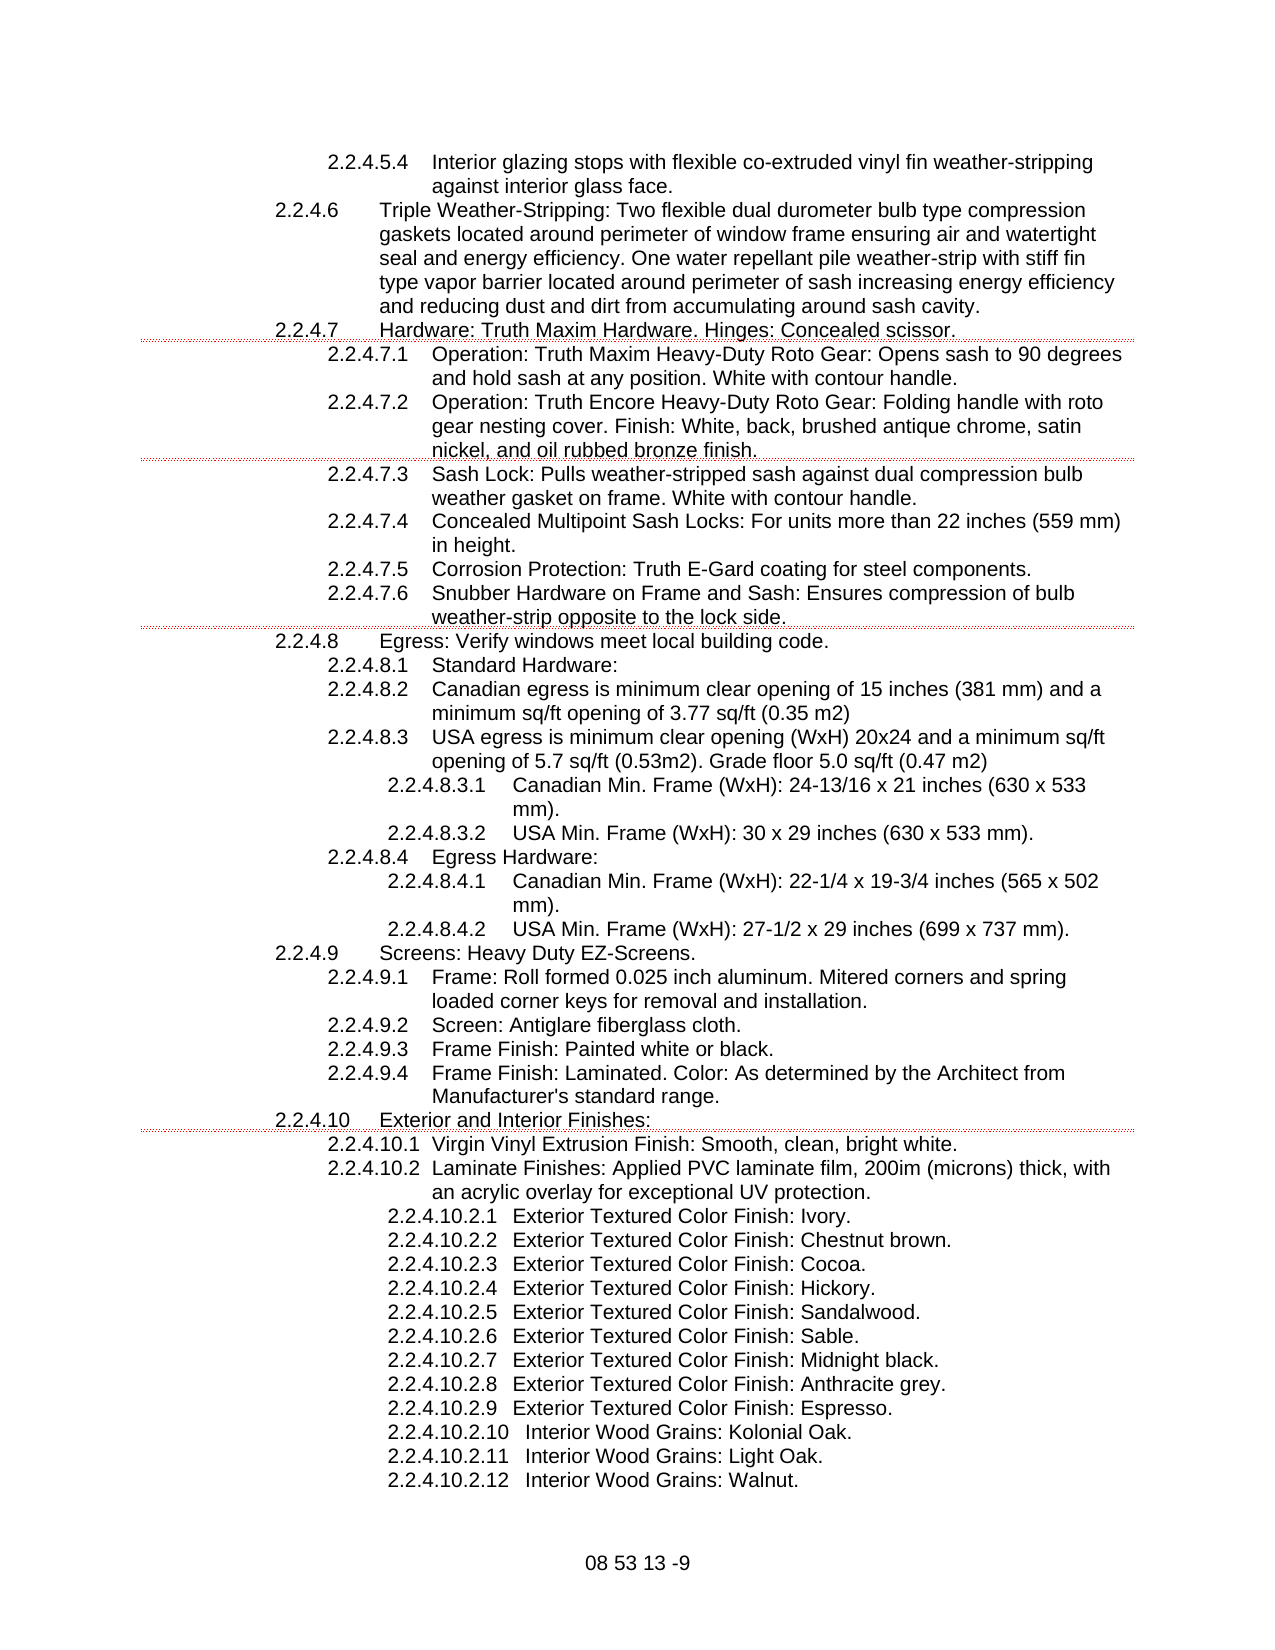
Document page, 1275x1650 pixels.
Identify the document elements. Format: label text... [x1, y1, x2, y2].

list Egress Hardware: [327, 845, 1125, 869]
list Exterior Textured Color Finish: Cocoa. [387, 1252, 1125, 1276]
list Exterior Textured Color Finish: Espresso. [387, 1396, 1125, 1420]
list Frame Finish: Painted white or black. [327, 1036, 1125, 1060]
list Exterior Textured Color Finish: Sable. [387, 1324, 1125, 1348]
list Exterior Textured Color Finish: Sandalwood. [387, 1300, 1125, 1324]
list Concealed Multipoint Sash Locks: For units more than 22 inches (559 mm) in height. [327, 509, 1125, 557]
list Operation: Truth Maxim Heavy-Duty Roto Gear: Opens sash to 90 degrees and hold sash at any position. White with contour handle. [327, 342, 1125, 389]
list USA Min. Frame (WxH): 27-1/2 x 29 inches (699 x 737 mm). [387, 917, 1125, 941]
list Hardware: Truth Maxim Hardware. Hinges: Concealed scissor. [275, 318, 1125, 342]
list Sash Lock: Pulls weather-stripped sash against dual compression bulb weather gasket on frame. White with contour handle. [327, 461, 1125, 509]
list Triple Weather-Stripping: Two flexible dual durometer bulb type compression gaskets located around perimeter of window frame ensuring air and watertight seal and energy efficiency. One water repellant pile weather-strip with stiff fin type vapor barrier located around perimeter of sash increasing energy efficiency and reducing dust and dirt from accumulating around sash cavity. [275, 198, 1125, 318]
list Exterior Textured Color Finish: Anthracite grey. [387, 1372, 1125, 1396]
list Interior Wood Grains: Kolonial Oak. [387, 1420, 1125, 1444]
list USA Min. Frame (WxH): 30 x 29 inches (630 x 533 mm). [387, 821, 1125, 845]
list Interior Wood Grains: Walnut. [387, 1468, 1125, 1492]
list Frame Finish: Laminated. Color: As determined by the Architect from Manufacturer's standard range. [327, 1060, 1125, 1108]
list Virgin Vinyl Extrusion Finish: Smooth, clean, bright white. [327, 1132, 1125, 1156]
list Standard Hardware: [327, 653, 1125, 677]
list Exterior Textured Color Finish: Chestnut brown. [387, 1228, 1125, 1252]
list Interior glazing stops with flexible co-extruded vinyl fin weather-stripping against interior glass face. [327, 150, 1125, 198]
list Corrosion Protection: Truth E-Gard coating for steel components. [327, 557, 1125, 581]
list Egress: Verify windows meet local building code. [275, 629, 1125, 653]
list Laminate Finishes: Applied PVC laminate film, 200im (microns) thick, with an acrylic overlay for exceptional UV protection. [327, 1156, 1125, 1204]
list Canadian egress is minimum clear opening of 15 inches (381 mm) and a minimum sq/ft opening of 3.77 sq/ft (0.35 m2) [327, 677, 1125, 725]
list Interior Wood Grains: Light Oak. [387, 1444, 1125, 1468]
list Screens: Heavy Duty EZ-Screens. [275, 941, 1125, 964]
list Exterior Textured Color Finish: Hickory. [387, 1276, 1125, 1300]
list Exterior Textured Color Finish: Ivory. [387, 1204, 1125, 1228]
list Operation: Truth Encore Heavy-Duty Roto Gear: Folding handle with roto gear nesting cover. Finish: White, back, brushed antique chrome, satin nickel, and oil rubbed bronze finish. [327, 389, 1125, 461]
list Frame: Roll formed 0.025 inch aluminum. Mitered corners and spring loaded corner keys for removal and installation. [327, 964, 1125, 1012]
list Screen: Antiglare fiberglass cloth. [327, 1012, 1125, 1036]
list Canadian Min. Frame (WxH): 22-1/4 x 19-3/4 inches (565 x 502 mm). [387, 869, 1125, 917]
list Snubber Hardware on Frame and Sash: Ensures compression of bulb weather-strip opposite to the lock side. [327, 581, 1125, 629]
list USA egress is minimum clear opening (WxH) 20x24 and a minimum sq/ft opening of 5.7 sq/ft (0.53m2). Grade floor 5.0 sq/ft (0.47 m2) [327, 725, 1125, 773]
list Exterior Textured Color Finish: Midnight black. [387, 1348, 1125, 1372]
list Exterior and Interior Finishes: [275, 1108, 1125, 1132]
list Canadian Min. Frame (WxH): 24-13/16 x 21 inches (630 x 533 mm). [387, 773, 1125, 821]
